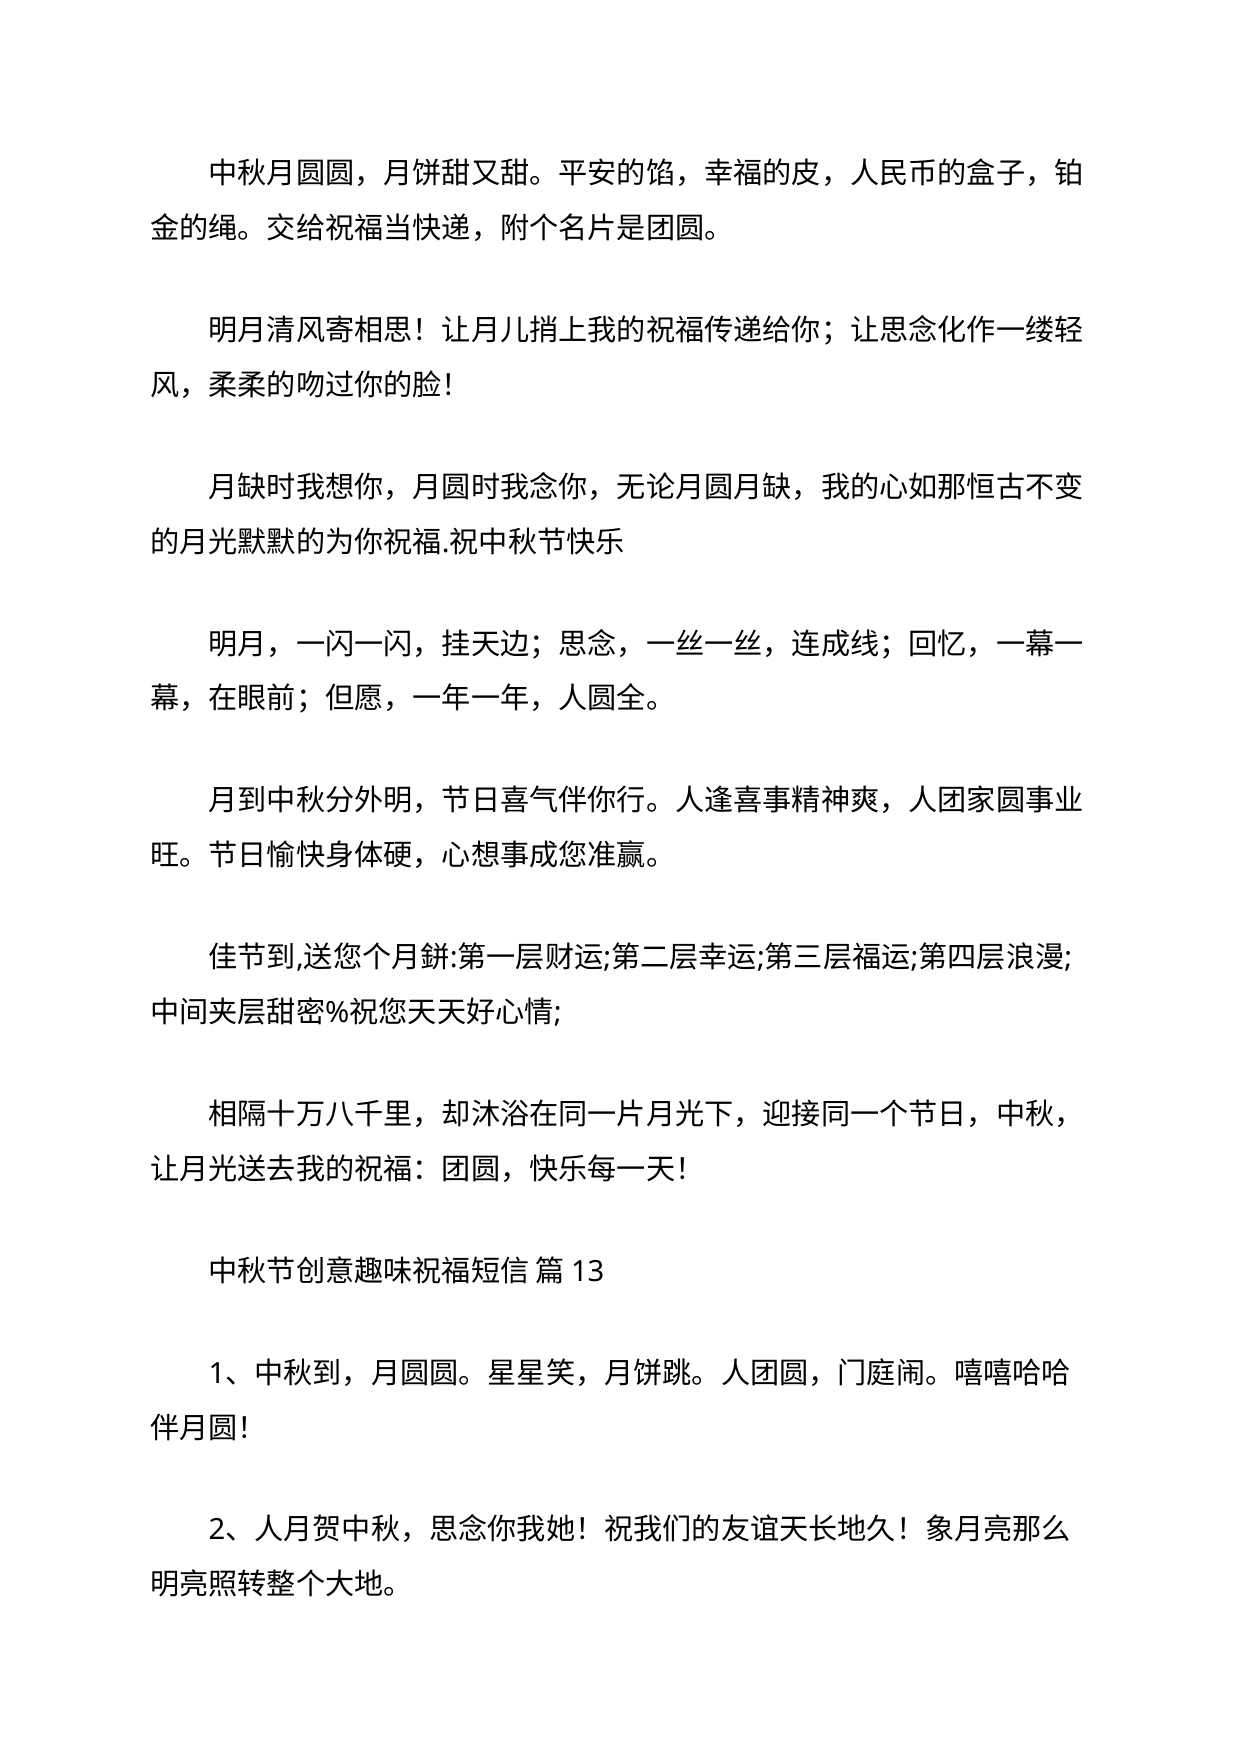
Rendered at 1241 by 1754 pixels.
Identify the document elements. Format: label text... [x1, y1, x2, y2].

text 月缺时我想你，月圆时我念你，无论月圆月缺，我的心如那恒古不变的月光默默的为你祝福.祝中秋节快乐 [150, 463, 1090, 561]
text 2、人月贺中秋，思念你我她！祝我们的友谊天长地久！象月亮那么明亮照转整个大地。 [150, 1506, 1090, 1603]
text 中秋月圆圆，月饼甜又甜。平安的馅，幸福的皮，人民币的盒子，铂金的绳。交给祝福当快递，附个名片是团圆。 [150, 150, 1090, 247]
text 中秋节创意趣味祝福短信 篇13 [150, 1247, 1090, 1289]
text 明月清风寄相思！让月儿捎上我的祝福传递给你；让思念化作一缕轻风，柔柔的吻过你的脸！ [150, 307, 1090, 404]
text 相隔十万八千里，却沐浴在同一片月光下，迎接同一个节日，中秋，让月光送去我的祝福：团圆，快乐每一天！ [150, 1091, 1090, 1188]
text 佳节到,送您个月鉼:第一层财运;第二层幸运;第三层福运;第四层浪漫;中间夹层甜密%祝您天天好心情; [150, 933, 1090, 1031]
text 月到中秋分外明，节日喜气伴你行。人逢喜事精神爽，人团家圆事业旺。节日愉快身体硬，心想事成您准赢。 [150, 777, 1090, 874]
text 1、中秋到，月圆圆。星星笑，月饼跳。人团圆，门庭闹。嘻嘻哈哈伴月圆！ [150, 1349, 1090, 1446]
text 明月，一闪一闪，挂天边；思念，一丝一丝，连成线；回忆，一幕一幕，在眼前；但愿，一年一年，人圆全。 [150, 620, 1090, 717]
